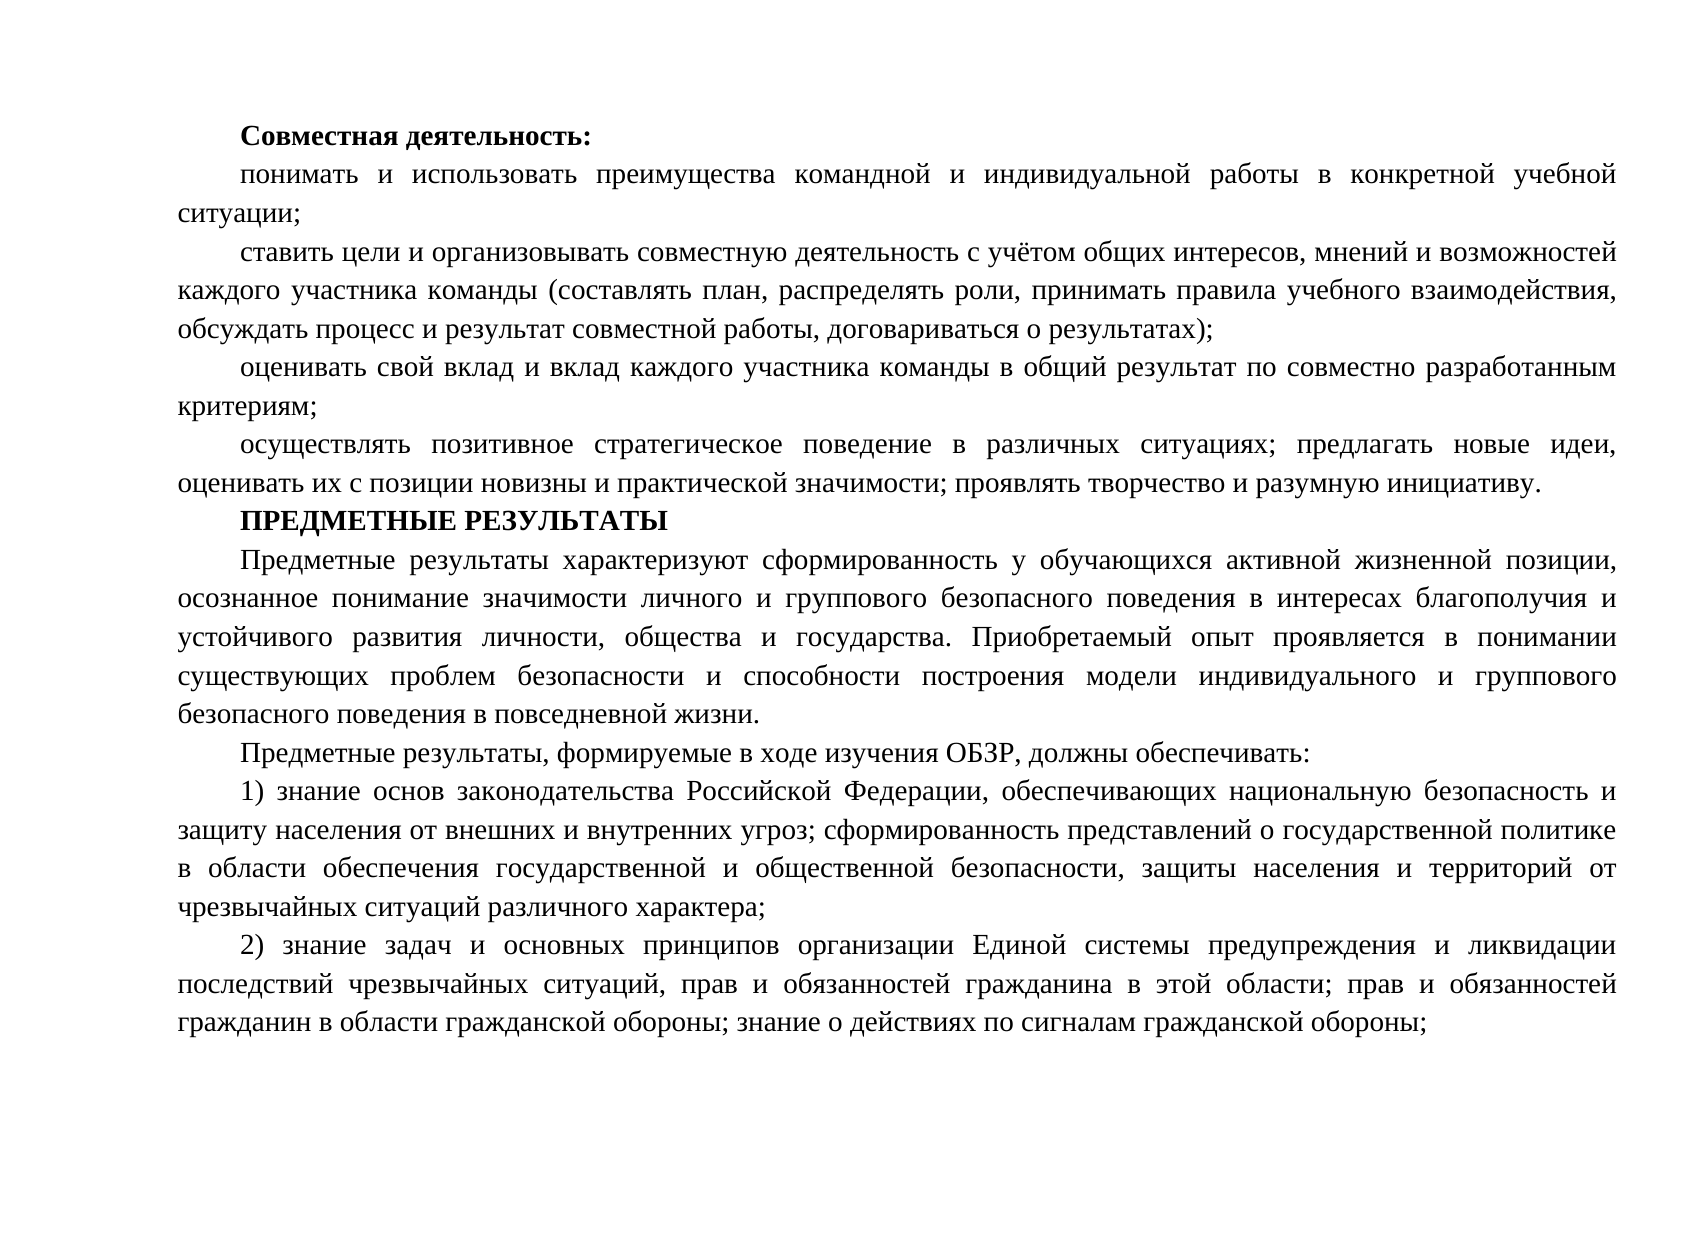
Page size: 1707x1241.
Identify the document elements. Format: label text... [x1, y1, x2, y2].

text осуществлять позитивное стратегическое поведение в различных ситуациях; предлагать новые идеи, оценивать их с позиции новизны и практической значимости; проявлять творчество и разумную инициативу. [177, 426, 1618, 498]
text 2) знание задач и основных принципов организации Единой системы предупреждения и ликвидации последствий чрезвычайных ситуаций, прав и обязанностей гражданина в этой области; прав и обязанностей гражданин в области гражданской обороны; знание о действиях по сигналам гражданской обороны; [177, 927, 1618, 1038]
text ПРЕДМЕТНЫЕ РЕЗУЛЬТАТЫ [177, 503, 1618, 537]
text Совместная деятельность: [177, 118, 1618, 152]
text Предметные результаты, формируемые в ходе изучения ОБЗР, должны обеспечивать: [177, 735, 1618, 768]
text оценивать свой вклад и вклад каждого участника команды в общий результат по совместно разработанным критериям; [177, 349, 1618, 421]
text 1) знание основ законодательства Российской Федерации, обеспечивающих национальную безопасность и защиту населения от внешних и внутренних угроз; сформированность представлений о государственной политике в области обеспечения государственной и общественной безопасности, защиты населения и территорий от чрезвычайных ситуаций различного характера; [177, 773, 1618, 922]
text Предметные результаты характеризуют сформированность у обучающихся активной жизненной позиции, осознанное понимание значимости личного и группового безопасного поведения в интересах благополучия и устойчивого развития личности, общества и государства. Приобретаемый опыт проявляется в понимании существующих проблем безопасности и способности построения модели индивидуального и группового безопасного поведения в повседневной жизни. [177, 542, 1618, 730]
text ставить цели и организовывать совместную деятельность с учётом общих интересов, мнений и возможностей каждого участника команды (составлять план, распределять роли, принимать правила учебного взаимодействия, обсуждать процесс и результат совместной работы, договариваться о результатах); [177, 234, 1618, 344]
text понимать и использовать преимущества командной и индивидуальной работы в конкретной учебной ситуации; [177, 157, 1618, 229]
